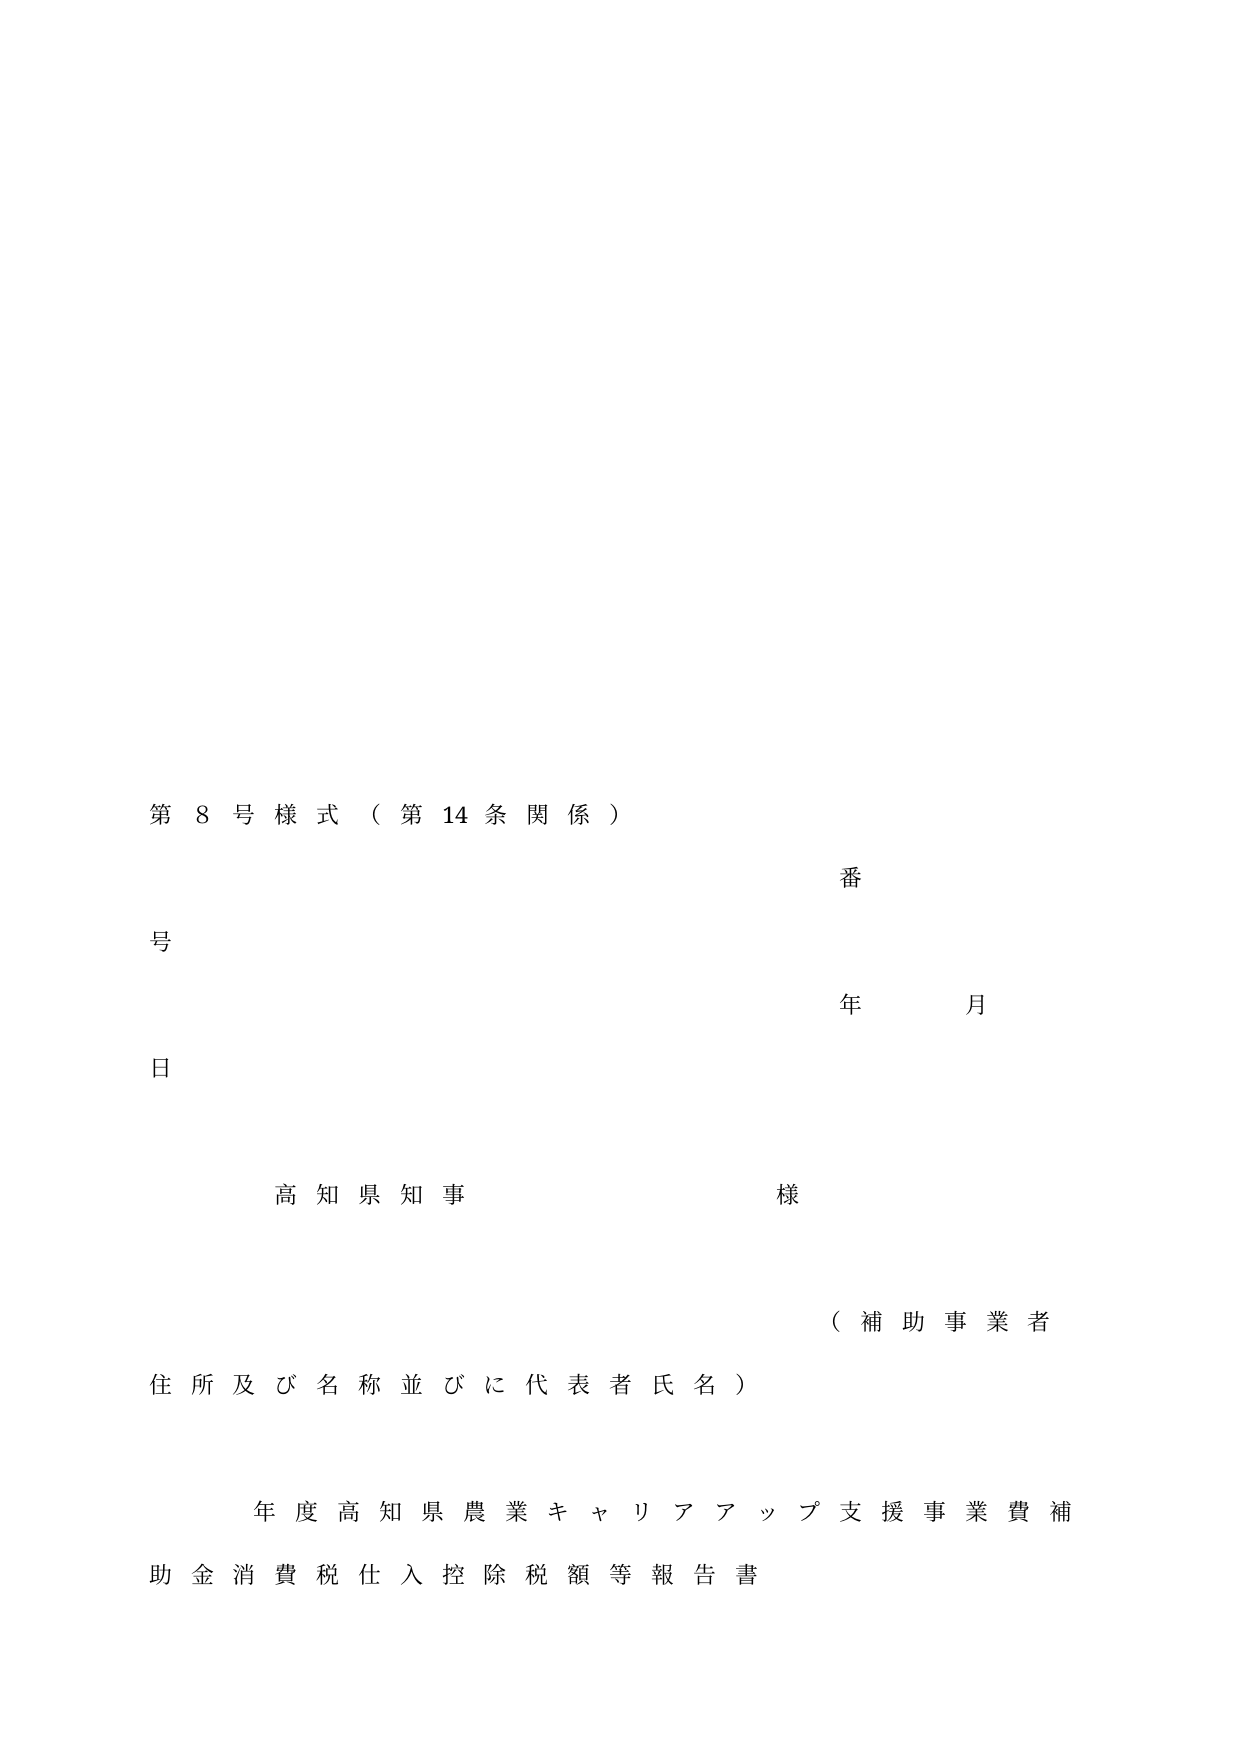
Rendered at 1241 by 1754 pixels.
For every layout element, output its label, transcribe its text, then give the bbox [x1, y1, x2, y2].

text 高知県知事 様 [149, 1162, 1091, 1225]
text 年度高知県農業キャリアアップ支援事業費補助金消費税仕入控除税額等報告書 [149, 1479, 1091, 1605]
text 年 月 日 [149, 972, 1091, 1099]
text 番 号 [149, 845, 1091, 972]
text 第８号様式（第14条関係） [149, 782, 1091, 845]
text （補助事業者住所及び名称並びに代表者氏名） [149, 1289, 1091, 1415]
